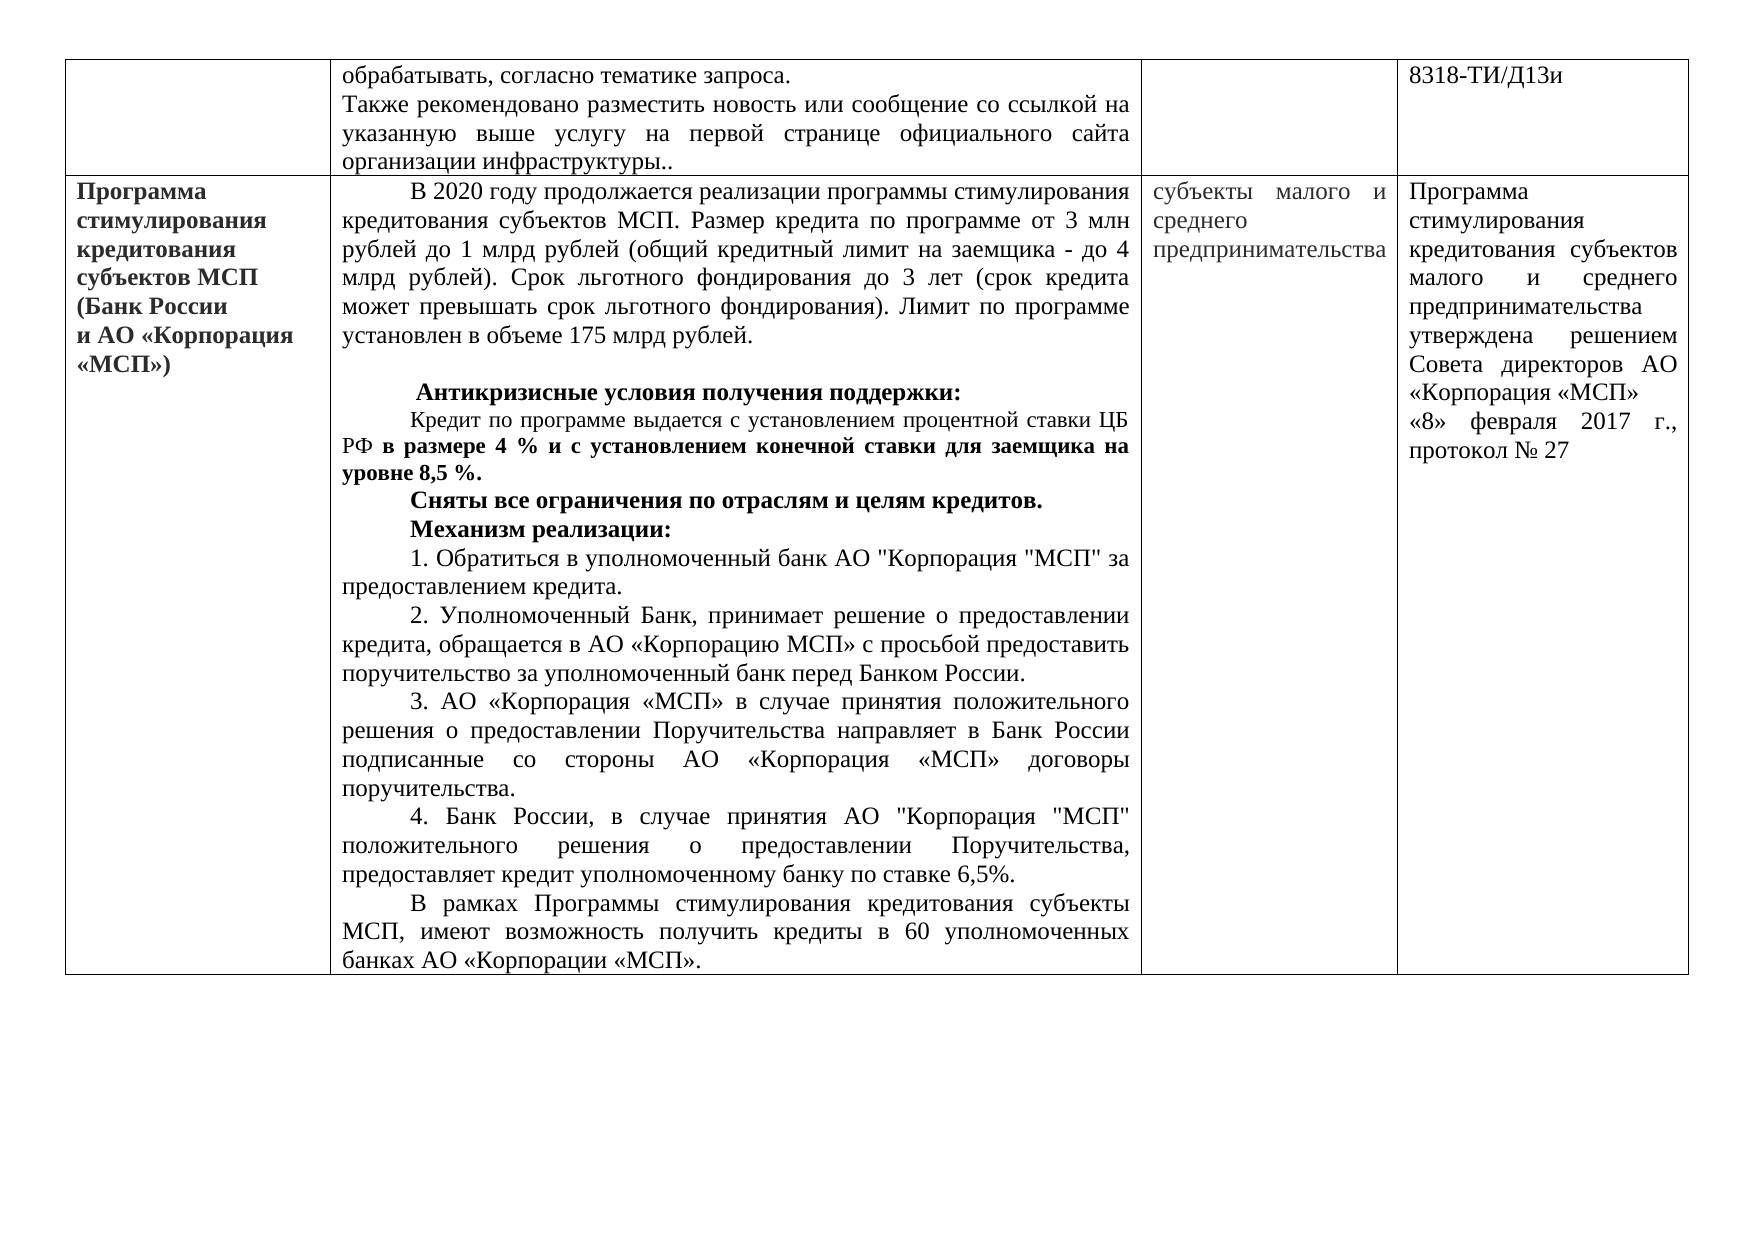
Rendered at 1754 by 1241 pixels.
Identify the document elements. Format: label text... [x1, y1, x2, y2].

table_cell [66, 60, 330, 175]
table_cell Программа стимулирования кредитования субъектов малого и среднего предпринимательства утверждена решением Совета директоров АО «Корпорация «МСП» «8» февраля 2017 г., протокол № 27 [1398, 176, 1688, 974]
table_cell Программа стимулирования кредитования субъектов МСП (Банк России и АО «Корпорация «МСП») [66, 176, 330, 974]
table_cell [1398, 60, 1688, 175]
table_cell субъекты малого и среднего предпринимательства [1142, 176, 1397, 974]
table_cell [1142, 60, 1397, 175]
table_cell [331, 60, 1141, 175]
table_cell В 2020 году продолжается реализации программы стимулирования кредитования субъектов МСП. Размер кредита по программе от 3 млн рублей до 1 млрд рублей (общий кредитный лимит на заемщика - до 4 млрд рублей). Срок льготного фондирования до 3 лет (срок кредита может превышать срок льготного фондирования). Лимит по программе установлен в объеме 175 млрд рублей. Антикризисные условия получения поддержки: Кредит по программе выдается с установлением процентной ставки ЦБ РФ в размере 4 % и с установлением конечной ставки для заемщика на уровне 8,5 %. Сняты все ограничения по отраслям и целям кредитов. Механизм реализации: 1. Обратиться в уполномоченный банк АО "Корпорация "МСП" за предоставлением кредита. 2. Уполномоченный Банк, принимает решение о предоставлении кредита, обращается в АО «Корпорацию МСП» с просьбой предоставить поручительство за уполномоченный банк перед Банком России. 3. АО «Корпорация «МСП» в случае принятия положительного решения о предоставлении Поручительства направляет в Банк России подписанные со стороны АО «Корпорация «МСП» договоры поручительства. 4. Банк России, в случае принятия АО "Корпорация "МСП" положительного решения о предоставлении Поручительства, предоставляет кредит уполномоченному банку по ставке 6,5%. В рамках Программы стимулирования кредитования субъекты МСП, имеют возможность получить кредиты в 60 уполномоченных банках АО «Корпорации «МСП». [331, 176, 1141, 974]
